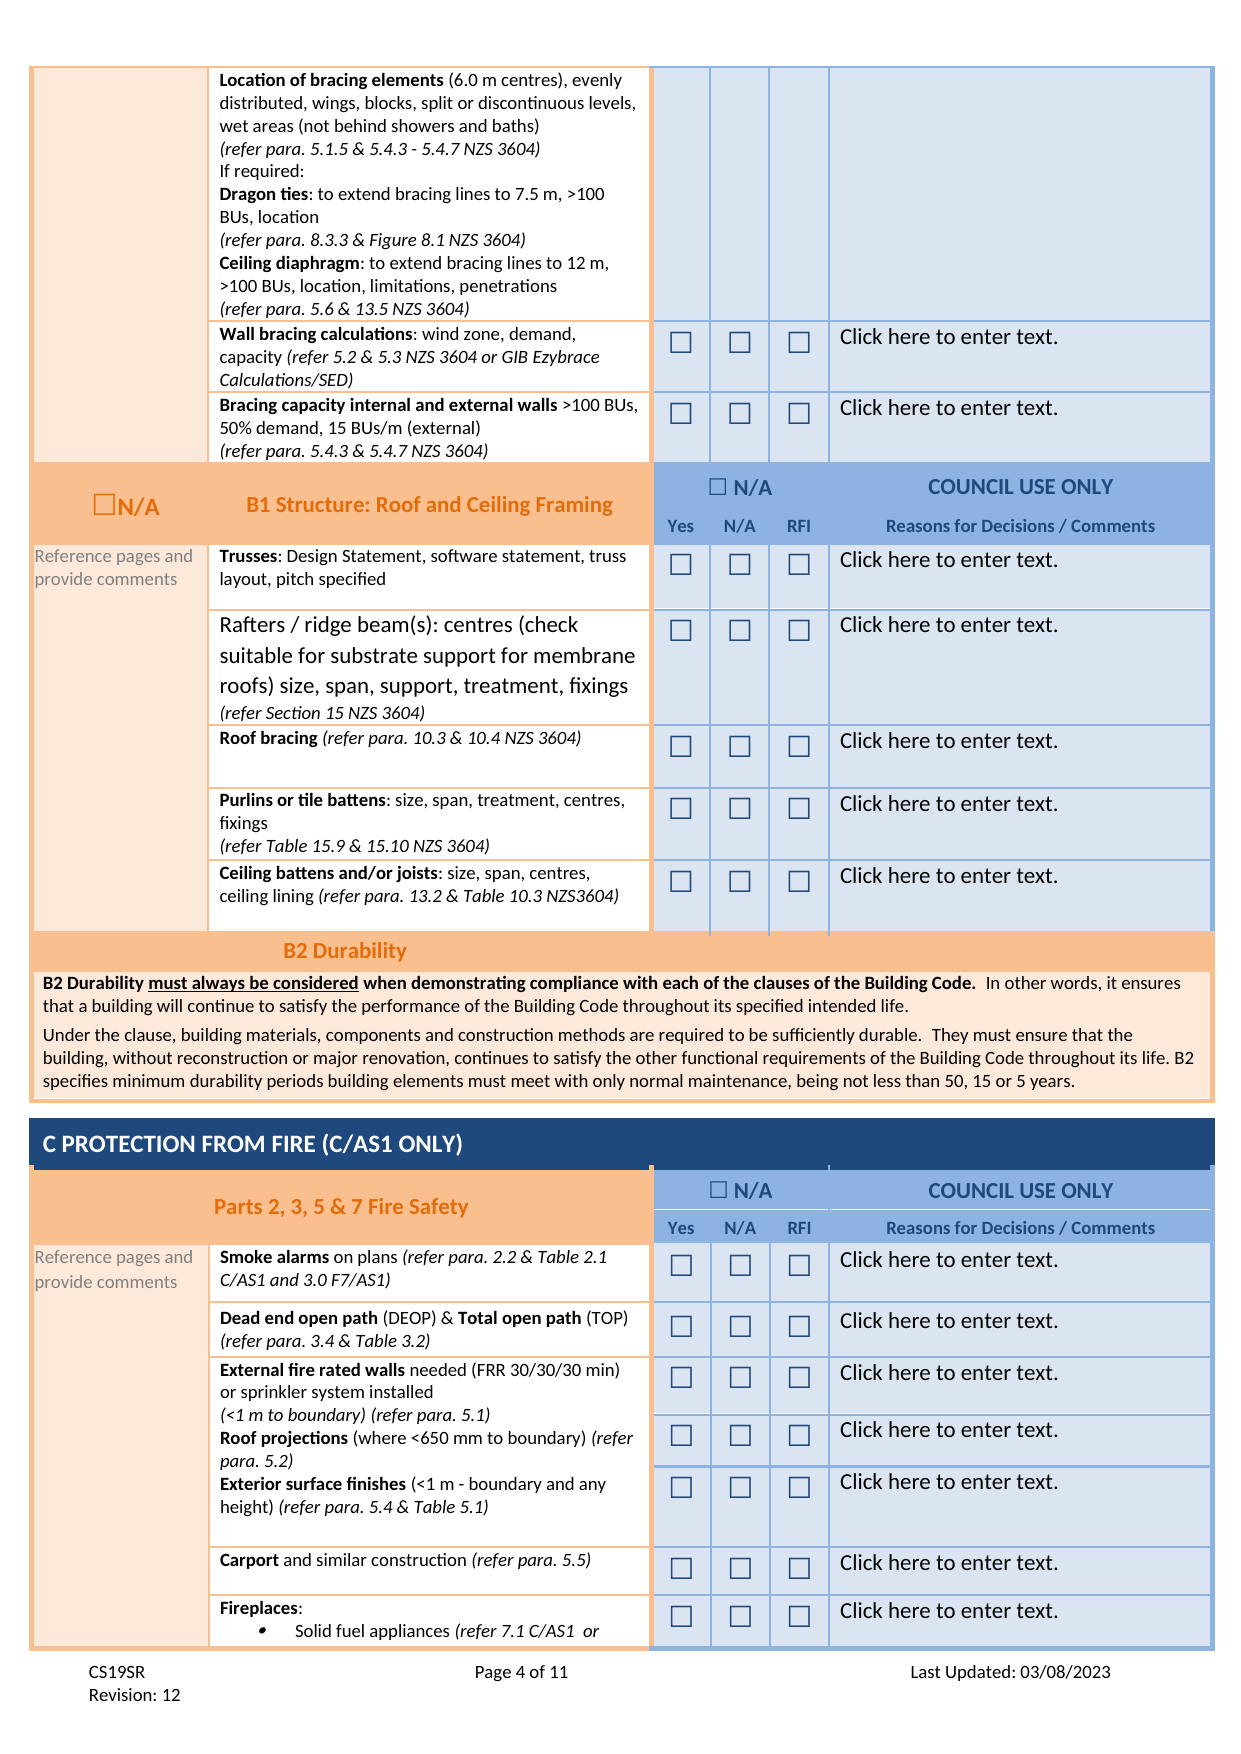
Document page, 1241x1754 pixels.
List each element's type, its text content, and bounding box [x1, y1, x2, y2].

table_cell [654, 1596, 710, 1646]
table_cell [209, 611, 649, 724]
table_cell [770, 68, 828, 320]
table_cell [654, 545, 709, 608]
table_cell [654, 322, 709, 391]
table_cell Reasons for Decisions / Comments [830, 508, 1210, 543]
table_cell Dead end open path (DEOP) & Total open path (TOP) (refer para. 3.4 & Table 3.2) [210, 1303, 649, 1356]
table_cell [34, 1245, 208, 1646]
table_cell Reasons for Decisions / Comments [830, 1212, 1210, 1243]
table_cell [711, 322, 768, 391]
table_cell Carport and similar construction (refer para. 5.5) [210, 1548, 649, 1594]
table_cell [771, 1416, 828, 1465]
table_cell [654, 611, 709, 724]
table_cell [770, 393, 828, 462]
table_cell [771, 1303, 828, 1356]
table_header C PROTECTION FROM FIRE (C/AS1 ONLY) [34, 1122, 1210, 1165]
table_cell [770, 322, 828, 391]
table_cell Roof bracing (refer para. 10.3 & 10.4 NZS 3604) [209, 726, 649, 787]
table_cell [771, 1243, 828, 1301]
table_cell [654, 861, 709, 931]
table_cell [771, 1358, 828, 1413]
table_cell B2 Durability [34, 936, 1210, 967]
table_cell [770, 611, 828, 724]
table_cell Smoke alarms on plans (refer para. 2.2 & Table 2.1 C/AS1 and 3.0 F7/AS1) [210, 1245, 649, 1301]
table_cell N/A [654, 1170, 828, 1209]
table_cell [712, 1548, 769, 1594]
table_cell [711, 545, 768, 608]
table_cell [711, 726, 768, 787]
table_cell [770, 789, 828, 859]
table_cell [654, 68, 709, 320]
table_cell Bracing capacity internal and external walls >100 BUs, 50% demand, 15 BUs/m (external) (refer para. 5.4.3 & 5.4.7 NZS 3604) [209, 393, 649, 462]
table_cell B2 Durability must always be considered when demonstrating compliance with each of the clauses of the Building Code. In other words, it ensures that a building will continue to satisfy the performance of the Building Code throughout its specified intended life. Under the clause, building materials, components and construction methods are required to be sufficiently durable. They must ensure that the building, without reconstruction or major renovation, continues to satisfy the other functional requirements of the Building Code throughout its life. B2 specifies minimum durability periods building elements must meet with only normal maintenance, being not less than 50, 15 or 5 years. [34, 972, 1210, 1098]
table_cell [654, 393, 709, 462]
table_cell Ceiling battens and/or joists: size, span, centres, ceiling lining (refer para. 13.2 & Table 10.3 NZS3604) [209, 861, 649, 931]
table_cell Yes [654, 1212, 710, 1243]
table_cell [771, 1468, 828, 1546]
table_cell [711, 68, 768, 320]
table_cell [654, 1358, 710, 1413]
table_cell [34, 68, 207, 462]
table_cell [771, 1548, 828, 1594]
table_cell [770, 545, 828, 608]
table_cell [770, 861, 828, 931]
table_cell Wall bracing calculations: wind zone, demand, capacity (refer 5.2 & 5.3 NZS 3604 or GIB Ezybrace Calculations/SED) [209, 322, 649, 391]
table_cell [771, 1596, 828, 1646]
table_cell N/A [712, 1212, 769, 1243]
table_cell [711, 393, 768, 462]
table_cell RFI [770, 508, 828, 543]
table_cell Purlins or tile battens: size, span, treatment, centres, fixings (refer Table 15.9 & 15.10 NZS 3604) [209, 789, 649, 859]
table_cell RFI [771, 1212, 828, 1243]
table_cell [210, 1596, 649, 1646]
table_cell [770, 726, 828, 787]
table_cell [654, 1416, 710, 1465]
table_cell External fire rated walls needed (FRR 30/30/30 min) or sprinkler system installed (<1 m to boundary) (refer para. 5.1) Roof projections (where <650 mm to boundary) (refer para. 5.2) Exterior surface finishes (<1 m - boundary and any height) (refer para. 5.4 & Table 5.1) [210, 1358, 649, 1546]
table_cell [654, 1548, 710, 1594]
table_cell [711, 611, 768, 724]
table_cell [712, 1303, 769, 1356]
table_cell [654, 1468, 710, 1546]
table_cell COUNCIL USE ONLY [830, 1170, 1210, 1209]
table_cell B1 Structure: Roof and Ceiling Framing [209, 467, 649, 543]
table_cell [711, 861, 768, 931]
table_cell [654, 1243, 710, 1301]
table_cell [712, 1596, 769, 1646]
table_cell [654, 726, 709, 787]
table_cell Trusses: Design Statement, software statement, truss layout, pitch specified [209, 545, 649, 608]
table_cell COUNCIL USE ONLY [830, 464, 1210, 506]
table_cell Yes [654, 508, 709, 543]
table_cell [712, 1358, 769, 1413]
table_cell N/A [654, 464, 828, 506]
table_cell [34, 545, 207, 931]
table_cell [654, 1303, 710, 1356]
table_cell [209, 68, 649, 320]
table_cell [712, 1468, 769, 1546]
table_cell N/A [34, 467, 207, 543]
table_cell Parts 2, 3, 5 & 7 Fire Safety [34, 1170, 649, 1243]
table_cell [712, 1416, 769, 1465]
table_cell [712, 1243, 769, 1301]
table_cell N/A [711, 508, 768, 543]
table_cell [711, 789, 768, 859]
table_cell [654, 789, 709, 859]
